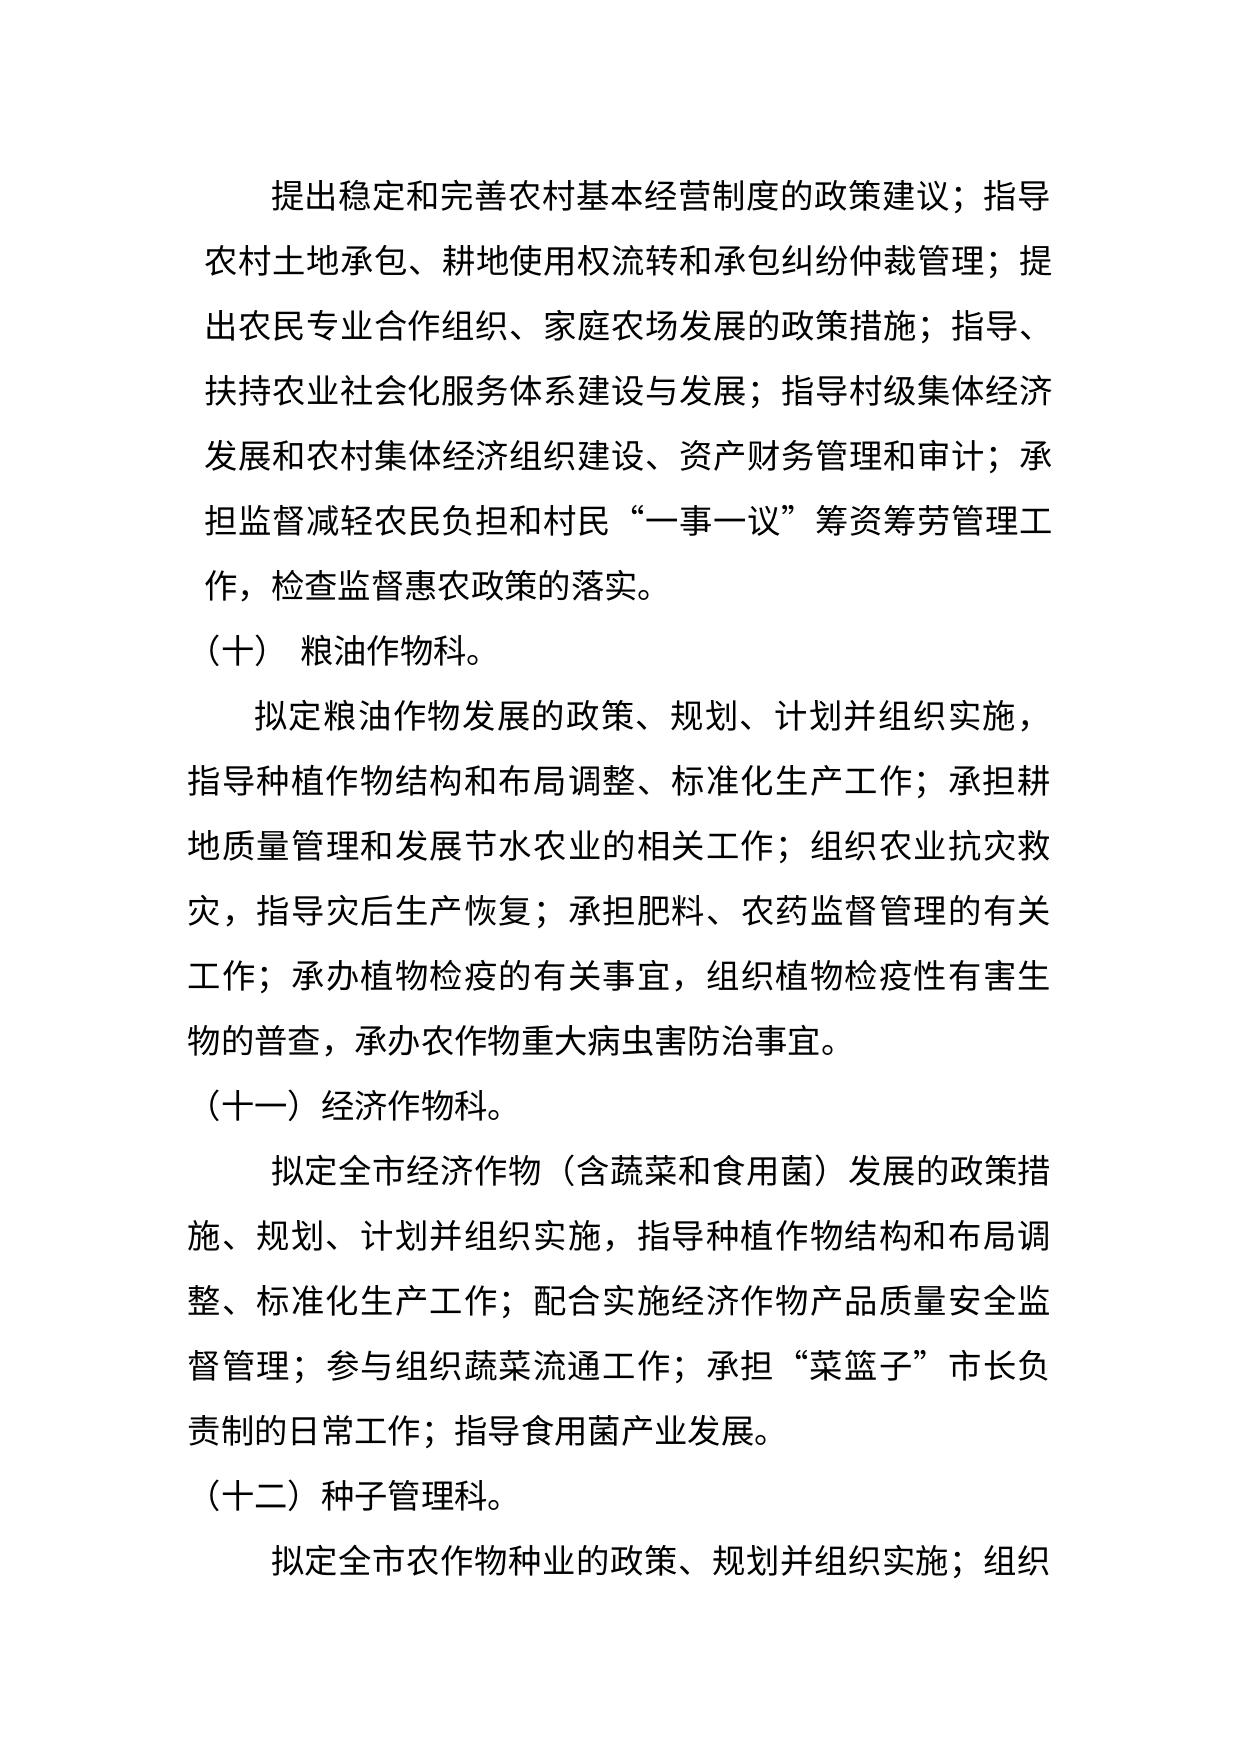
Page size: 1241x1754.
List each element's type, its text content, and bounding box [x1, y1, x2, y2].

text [187, 1527, 1053, 1592]
text 拟定粮油作物发展的政策、规划、计划并组织实施，指导种植作物结构和布局调整、标准化生产工作；承担耕地质量管理和发展节水农业的相关工作；组织农业抗灾救灾，指导灾后生产恢复；承担肥料、农药监督管理的有关工作；承办植物检疫的有关事宜，组织植物检疫性有害生物的普查，承办农作物重大病虫害防治事宜。 [187, 682, 1053, 1072]
list 粮油作物科。 [187, 617, 1053, 682]
text 提出稳定和完善农村基本经营制度的政策建议；指导农村土地承包、耕地使用权流转和承包纠纷仲裁管理；提出农民专业合作组织、家庭农场发展的政策措施；指导、扶持农业社会化服务体系建设与发展；指导村级集体经济发展和农村集体经济组织建设、资产财务管理和审计；承担监督减轻农民负担和村民“一事一议”筹资筹劳管理工作，检查监督惠农政策的落实。 [204, 162, 1053, 617]
text （十二）种子管理科。 [187, 1462, 1053, 1527]
text （十一）经济作物科。 [187, 1072, 1053, 1137]
text 拟定全市经济作物（含蔬菜和食用菌）发展的政策措施、规划、计划并组织实施，指导种植作物结构和布局调整、标准化生产工作；配合实施经济作物产品质量安全监督管理；参与组织蔬菜流通工作；承担“菜篮子”市长负责制的日常工作；指导食用菌产业发展。 [187, 1137, 1053, 1462]
